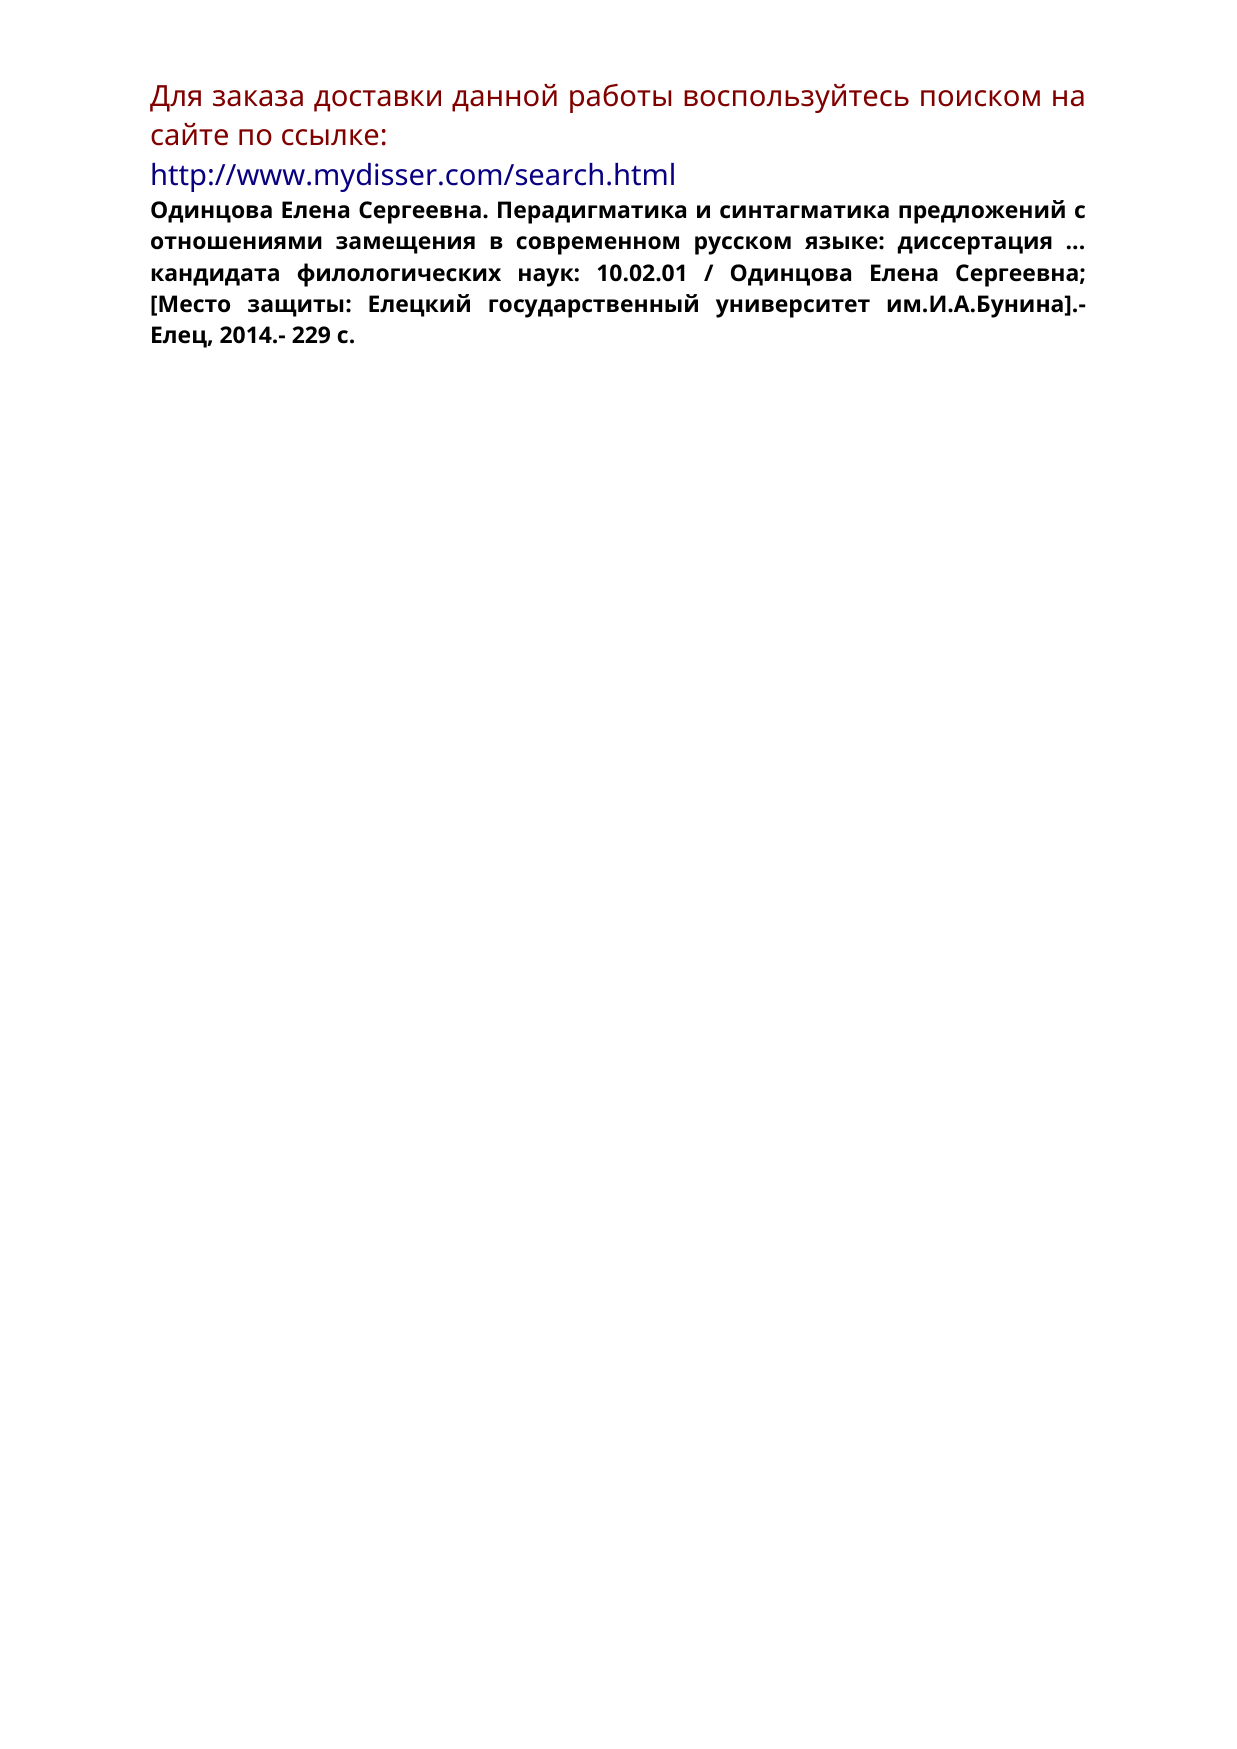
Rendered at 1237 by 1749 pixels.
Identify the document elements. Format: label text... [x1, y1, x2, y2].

text Одинцова Елена Сергеевна. Перадигматика и синтагматика предложений с отношениями замещения в современном русском языке: диссертация ... кандидата филологических наук: 10.02.01 / Одинцова Елена Сергеевна;[Место защиты: Елецкий государственный университет им.И.А.Бунина].- Елец, 2014.- 229 с. [150, 194, 1086, 350]
